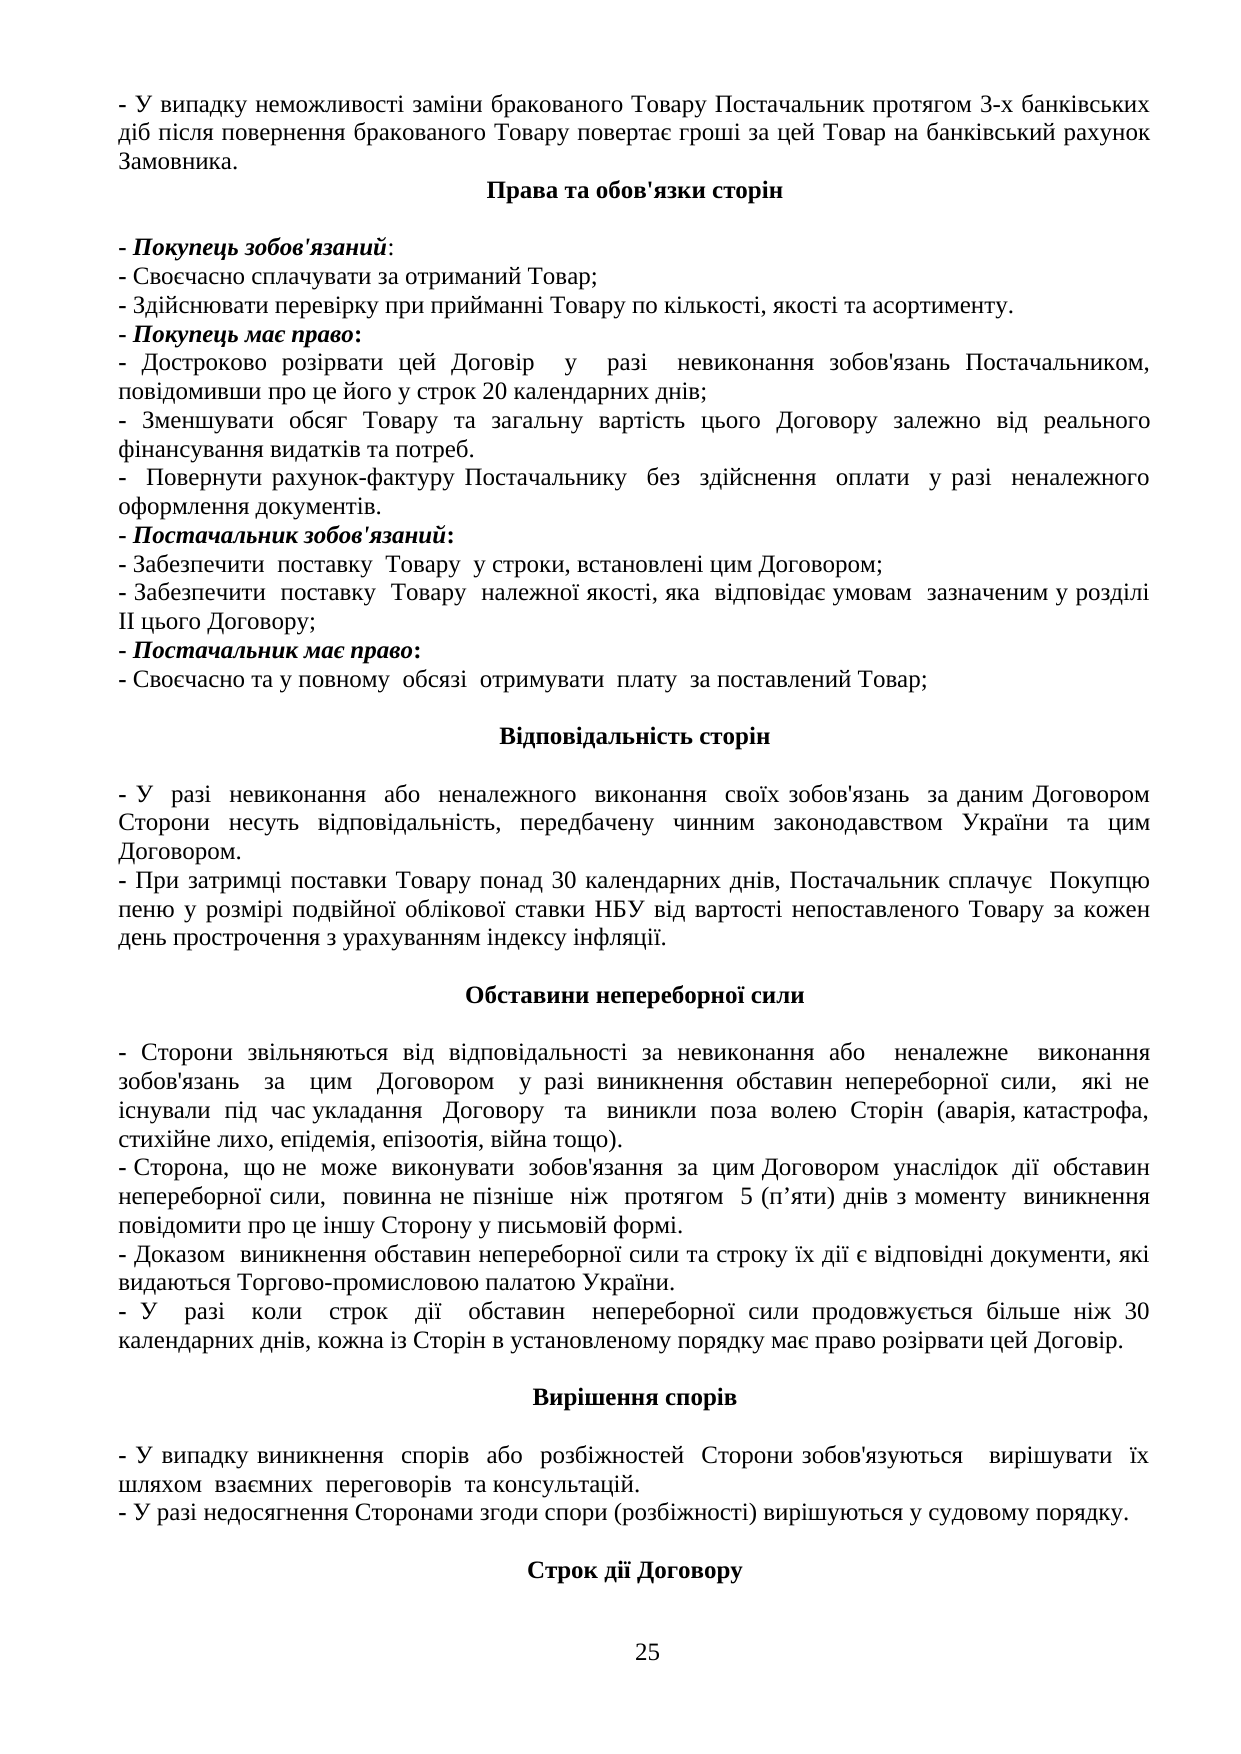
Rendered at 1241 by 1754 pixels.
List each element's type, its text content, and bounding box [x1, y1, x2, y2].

text - Повернути рахунок-фактуру Постачальнику без здійснення оплати у разі неналежного оформлення документів. [118, 462, 1152, 520]
text Права та обов'язки сторін [118, 175, 1152, 204]
text - У випадку неможливості заміни бракованого Товару Постачальник протягом 3-х банківських діб після повернення бракованого Товару повертає гроші за цей Товар на банківський рахунок Замовника. [118, 89, 1152, 175]
text Строк дії Договору [118, 1555, 1152, 1584]
text - Покупець має право: [118, 319, 1152, 347]
text Обставини непереборної сили [118, 980, 1152, 1009]
text - Здійснювати перевірку при прийманні Товару по кількості, якості та асортименту. [118, 290, 1152, 319]
text - Покупець зобов'язаний: [118, 232, 1152, 261]
text - Забезпечити поставку Товару у строки, встановлені цим Договором; [118, 549, 1152, 577]
text - Забезпечити поставку Товару належної якості, яка відповідає умовам зазначеним у розділі II цього Договору; [118, 577, 1152, 635]
text - Постачальник має право: [118, 635, 1152, 664]
text - У разі недосягнення Сторонами згоди спори (розбіжності) вирішуються у судовому порядку. [118, 1497, 1152, 1526]
text - У разі невиконання або неналежного виконання своїх зобов'язань за даним Договором Сторони несуть відповідальність, передбачену чинним законодавством України та цим Договором. [118, 779, 1152, 865]
text - Сторона, що не може виконувати зобов'язання за цим Договором унаслідок дії обставин непереборної сили, повинна не пізніше ніж протягом 5 (п’яти) днів з моменту виникнення повідомити про це іншу Сторону у письмовій формі. [118, 1152, 1152, 1239]
text Вирішення спорів [118, 1382, 1152, 1411]
text - Постачальник зобов'язаний: [118, 520, 1152, 549]
text Відповідальність сторін [118, 721, 1152, 750]
text - У разі коли строк дії обставин непереборної сили продовжується більше ніж 30 календарних днів, кожна із Сторін в установленому порядку має право розірвати цей Договір. [118, 1296, 1152, 1354]
text - Своєчасно сплачувати за отриманий Товар; [118, 261, 1152, 290]
text - У випадку виникнення спорів або розбіжностей Сторони зобов'язуються вирішувати їх шляхом взаємних переговорів та консультацій. [118, 1440, 1152, 1497]
text - Достроково розірвати цей Договір у разі невиконання зобов'язань Постачальником, повідомивши про це його у строк 20 календарних днів; [118, 347, 1152, 405]
text - При затримці поставки Товару понад 30 календарних днів, Постачальник сплачує Покупцю пеню у розмірі подвійної облікової ставки НБУ від вартості непоставленого Товару за кожен день прострочення з урахуванням індексу інфляції. [118, 865, 1152, 951]
text - Сторони звільняються від відповідальності за невиконання або неналежне виконання зобов'язань за цим Договором у разі виникнення обставин непереборної сили, які не існували під час укладання Договору та виникли поза волею Сторін (аварія, катастрофа, стихійне лихо, епідемія, епізоотія, війна тощо). [118, 1037, 1152, 1152]
text - Зменшувати обсяг Товару та загальну вартість цього Договору залежно від реального фінансування видатків та потреб. [118, 405, 1152, 462]
text - Доказом виникнення обставин непереборної сили та строку їх дії є відповідні документи, які видаються Торгово-промисловою палатою України. [118, 1239, 1152, 1296]
text - Своєчасно та у повному обсязі отримувати плату за поставлений Товар; [118, 664, 1152, 692]
